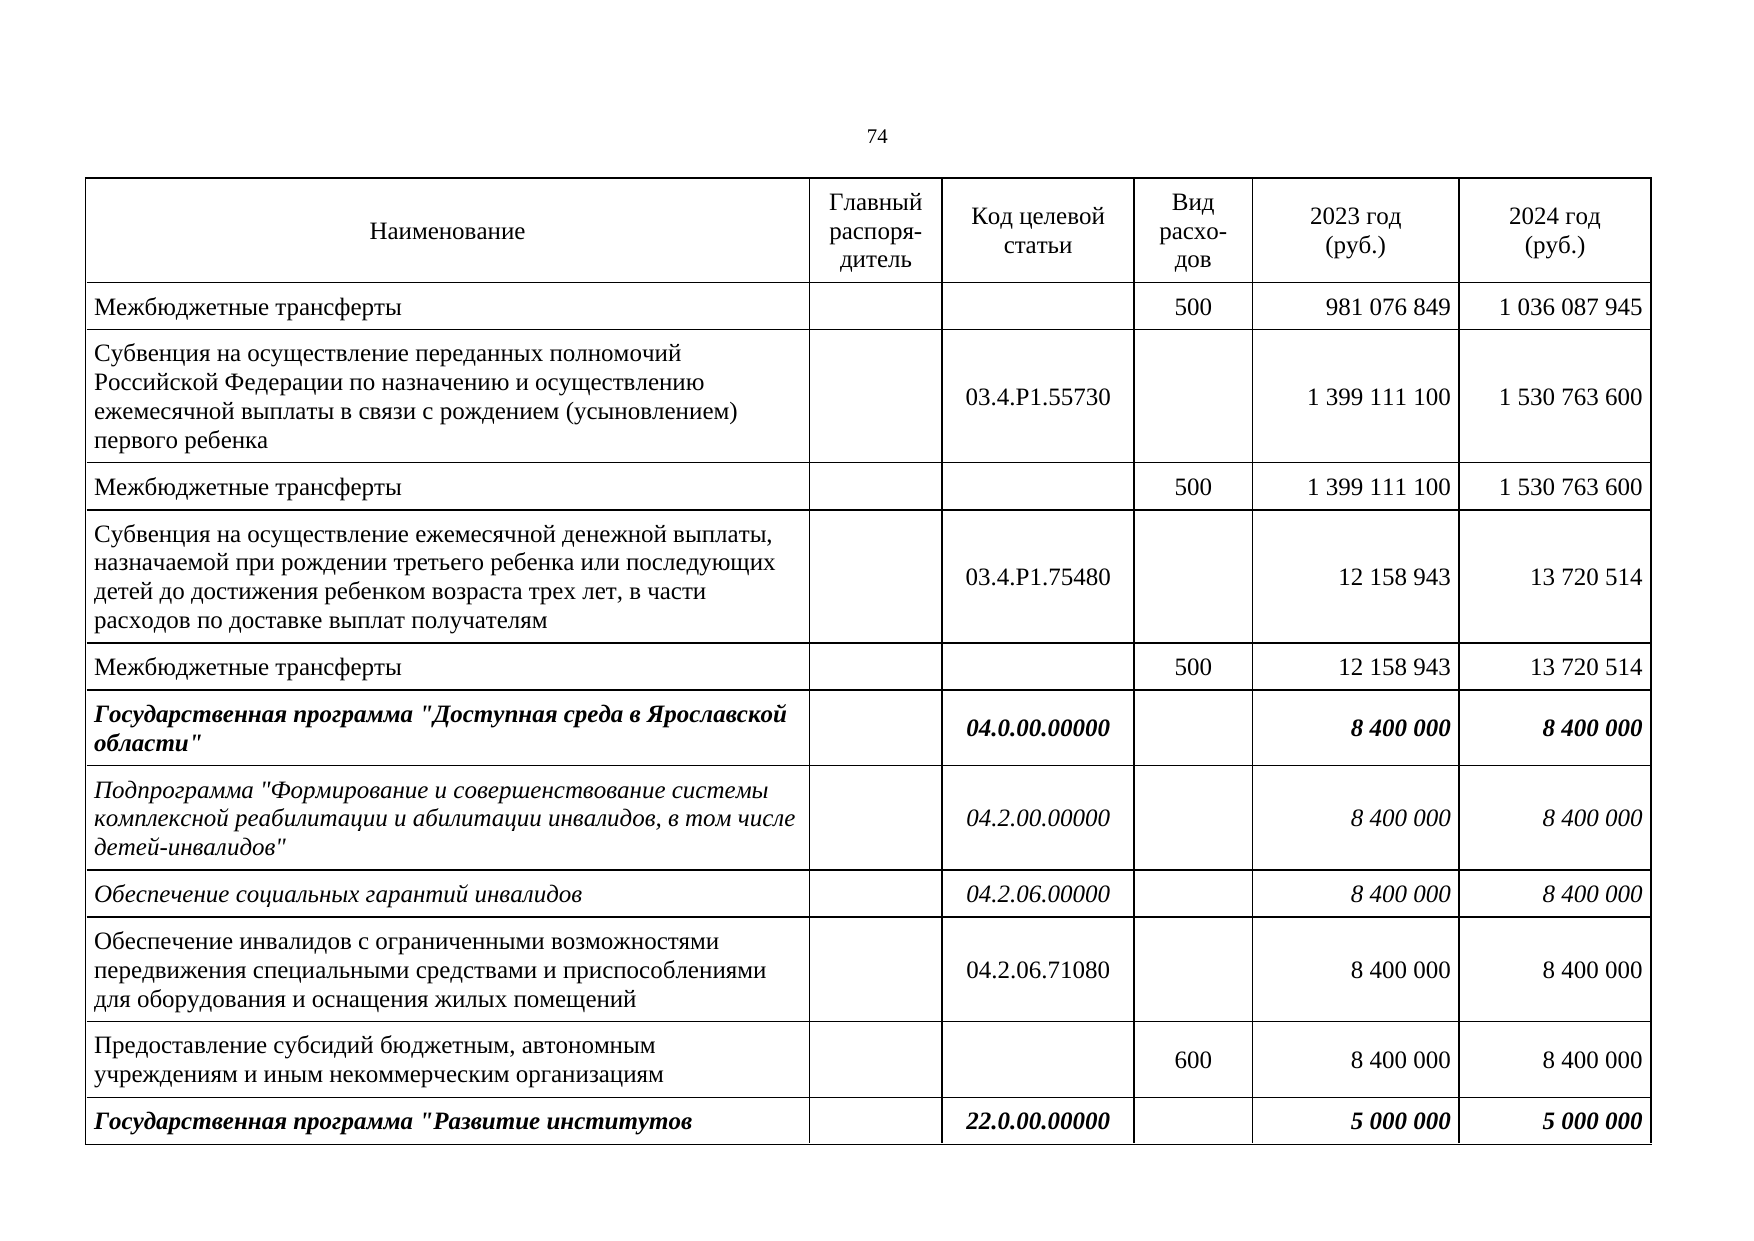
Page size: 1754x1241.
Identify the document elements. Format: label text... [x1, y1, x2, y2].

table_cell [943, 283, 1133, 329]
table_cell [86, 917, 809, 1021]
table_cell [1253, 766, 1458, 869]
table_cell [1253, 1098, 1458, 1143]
table_header 2023 год (руб.) [1253, 179, 1458, 282]
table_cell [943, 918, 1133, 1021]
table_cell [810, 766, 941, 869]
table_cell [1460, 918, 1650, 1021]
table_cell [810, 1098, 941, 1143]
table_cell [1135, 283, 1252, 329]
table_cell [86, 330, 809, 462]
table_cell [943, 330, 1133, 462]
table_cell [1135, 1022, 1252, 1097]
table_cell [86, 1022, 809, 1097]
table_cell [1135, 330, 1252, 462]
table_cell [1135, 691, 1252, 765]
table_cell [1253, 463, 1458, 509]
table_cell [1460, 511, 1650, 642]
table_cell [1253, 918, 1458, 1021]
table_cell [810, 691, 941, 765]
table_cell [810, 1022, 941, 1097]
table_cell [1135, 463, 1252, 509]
table_header Наименование [86, 179, 809, 282]
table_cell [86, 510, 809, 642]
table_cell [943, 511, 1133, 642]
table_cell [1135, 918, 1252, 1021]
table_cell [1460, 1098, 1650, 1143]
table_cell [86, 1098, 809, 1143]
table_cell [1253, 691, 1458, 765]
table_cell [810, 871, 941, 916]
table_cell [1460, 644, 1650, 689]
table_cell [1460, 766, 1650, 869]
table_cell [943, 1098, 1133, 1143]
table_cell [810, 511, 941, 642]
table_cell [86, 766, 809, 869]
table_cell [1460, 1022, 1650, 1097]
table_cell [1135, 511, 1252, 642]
table_header Вид расхо- дов [1135, 179, 1252, 282]
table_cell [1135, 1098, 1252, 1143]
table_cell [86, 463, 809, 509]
table_header 2024 год (руб.) [1460, 179, 1650, 282]
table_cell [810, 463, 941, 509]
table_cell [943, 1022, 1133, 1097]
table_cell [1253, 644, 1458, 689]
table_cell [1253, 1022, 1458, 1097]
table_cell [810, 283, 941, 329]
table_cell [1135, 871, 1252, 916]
table_header Код целевой статьи [943, 179, 1133, 282]
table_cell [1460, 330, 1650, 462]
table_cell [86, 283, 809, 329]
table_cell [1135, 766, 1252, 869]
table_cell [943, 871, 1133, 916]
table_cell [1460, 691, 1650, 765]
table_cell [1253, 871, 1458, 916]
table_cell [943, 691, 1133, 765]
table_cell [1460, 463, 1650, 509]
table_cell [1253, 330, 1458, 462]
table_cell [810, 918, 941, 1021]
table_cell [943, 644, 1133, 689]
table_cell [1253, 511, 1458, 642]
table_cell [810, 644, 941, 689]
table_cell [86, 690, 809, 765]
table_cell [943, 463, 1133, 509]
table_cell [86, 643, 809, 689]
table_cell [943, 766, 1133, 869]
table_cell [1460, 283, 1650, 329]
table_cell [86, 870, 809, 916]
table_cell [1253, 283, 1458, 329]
table_header Главный распоря-дитель [810, 179, 941, 282]
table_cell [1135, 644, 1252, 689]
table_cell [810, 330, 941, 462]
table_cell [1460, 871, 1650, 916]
